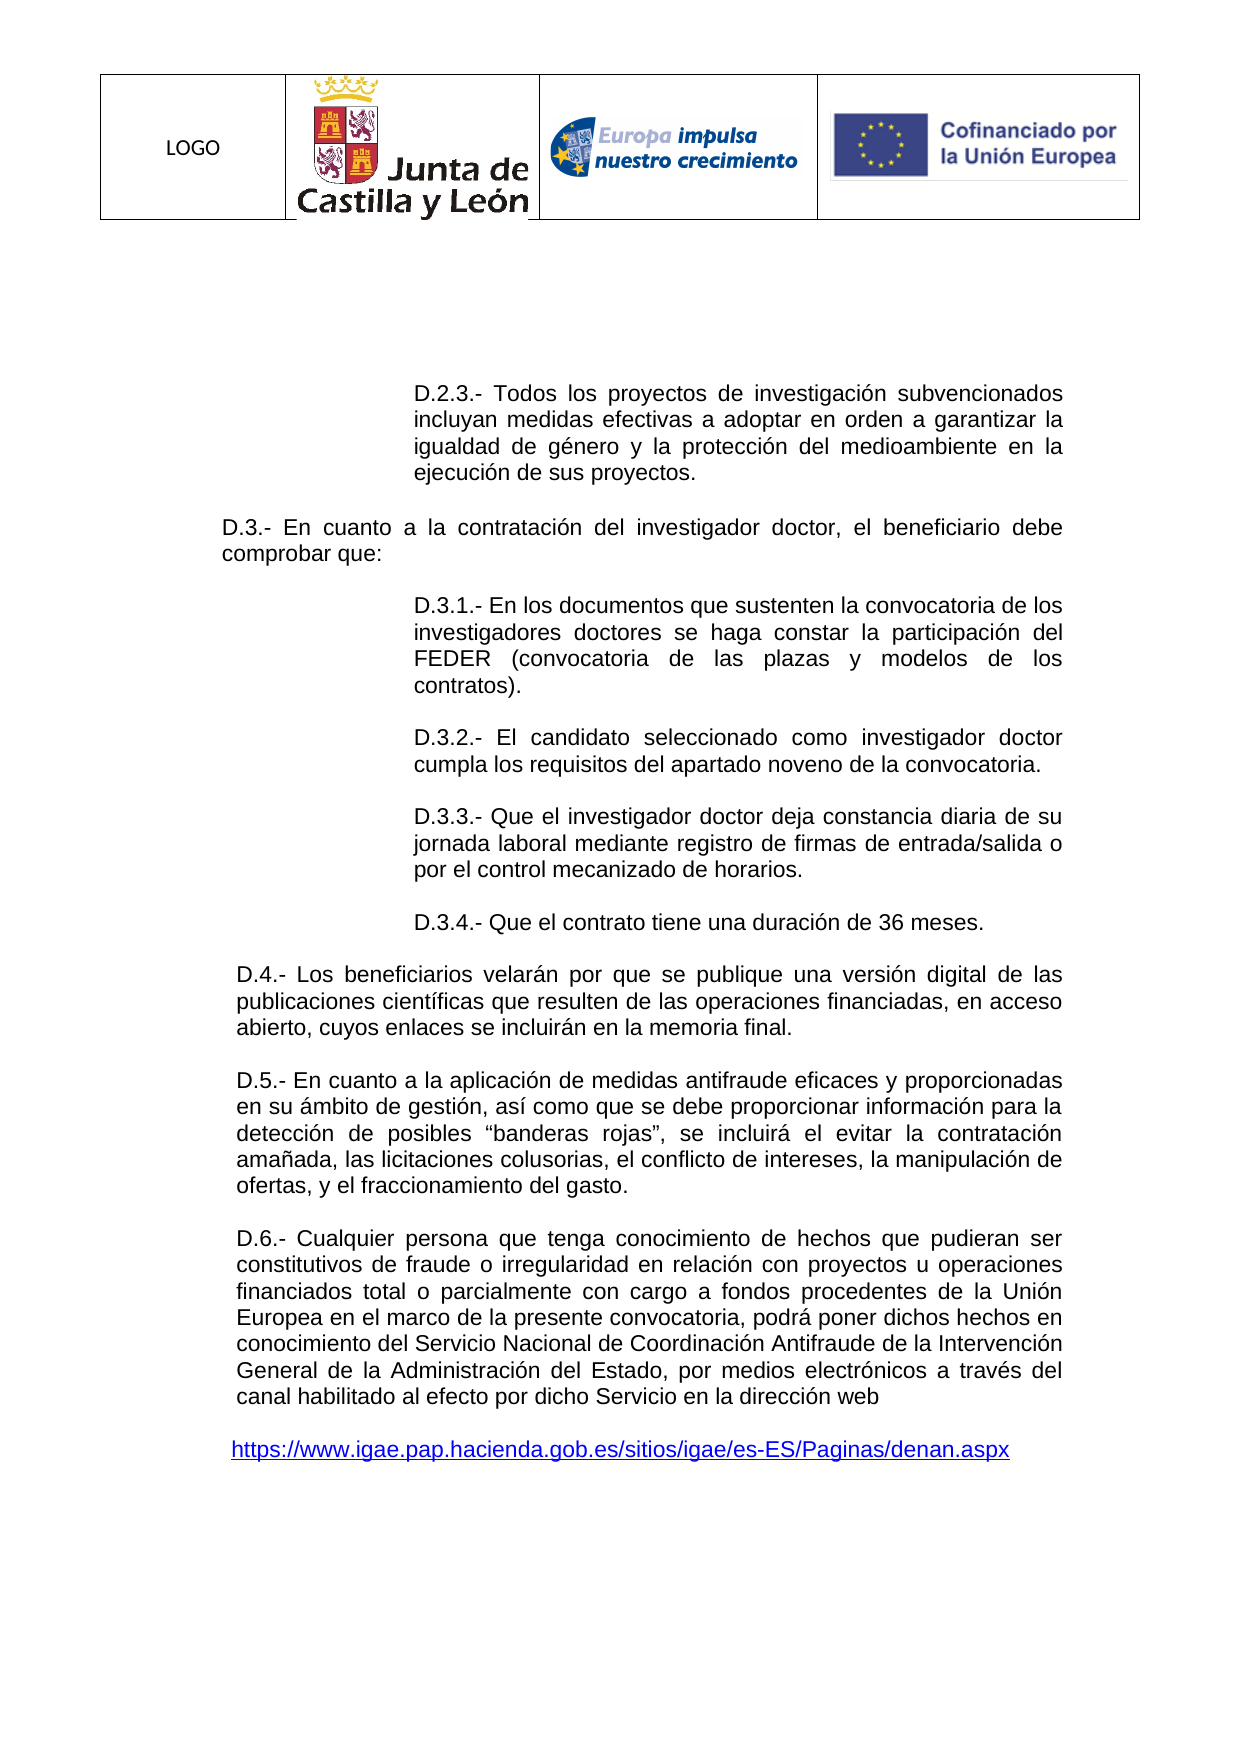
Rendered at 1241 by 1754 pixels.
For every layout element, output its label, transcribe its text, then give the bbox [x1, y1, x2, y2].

picture [550, 117, 803, 177]
picture [296, 75, 529, 220]
text D.3.1.- En los documentos que sustenten la convocatoria de los investigadores doctores se haga constar la participación del FEDER (convocatoria de las plazas y modelos de los contratos). [413, 592, 1063, 698]
text D.3.2.- El candidato seleccionado como investigador doctor cumpla los requisitos del apartado noveno de la convocatoria. [413, 724, 1063, 777]
list D.5.- En cuanto a la aplicación de medidas antifraude eficaces y proporcionadas en su ámbito de gestión, así como que se debe proporcionar información para la detección de posibles “banderas rojas”, se incluirá el evitar la contratación amañada, las licitaciones colusorias, el conflicto de intereses, la manipulación de ofertas, y el fraccionamiento del gasto. [236, 1067, 1063, 1199]
picture [829, 111, 1129, 183]
list D.6.- Cualquier persona que tenga conocimiento de hechos que pudieran ser constitutivos de fraude o irregularidad en relación con proyectos u operaciones financiados total o parcialmente con cargo a fondos procedentes de la Unión Europea en el marco de la presente convocatoria, podrá poner dichos hechos en conocimiento del Servicio Nacional de Coordinación Antifraude de la Intervención General de la Administración del Estado, por medios electrónicos a través del canal habilitado al efecto por dicho Servicio en la dirección web [236, 1225, 1063, 1409]
text D.3.- En cuanto a la contratación del investigador doctor, el beneficiario debe comprobar que: [222, 513, 1063, 566]
text D.3.3.- Que el investigador doctor deja constancia diaria de su jornada laboral mediante registro de firmas de entrada/salida o por el control mecanizado de horarios. [413, 803, 1063, 882]
text D.3.4.- Que el contrato tiene una duración de 36 meses. [413, 909, 1063, 935]
list D.2.3.- Todos los proyectos de investigación subvencionados incluyan medidas efectivas a adoptar en orden a garantizar la igualdad de género y la protección del medioambiente en la ejecución de sus proyectos. [413, 380, 1063, 485]
text D.4.- Los beneficiarios velarán por que se publique una versión digital de las publicaciones científicas que resulten de las operaciones financiadas, en acceso abierto, cuyos enlaces se incluirán en la memoria final. [236, 961, 1063, 1041]
text https://www.igae.pap.hacienda.gob.es/sitios/igae/es-ES/Paginas/denan.aspx [177, 1436, 1063, 1462]
